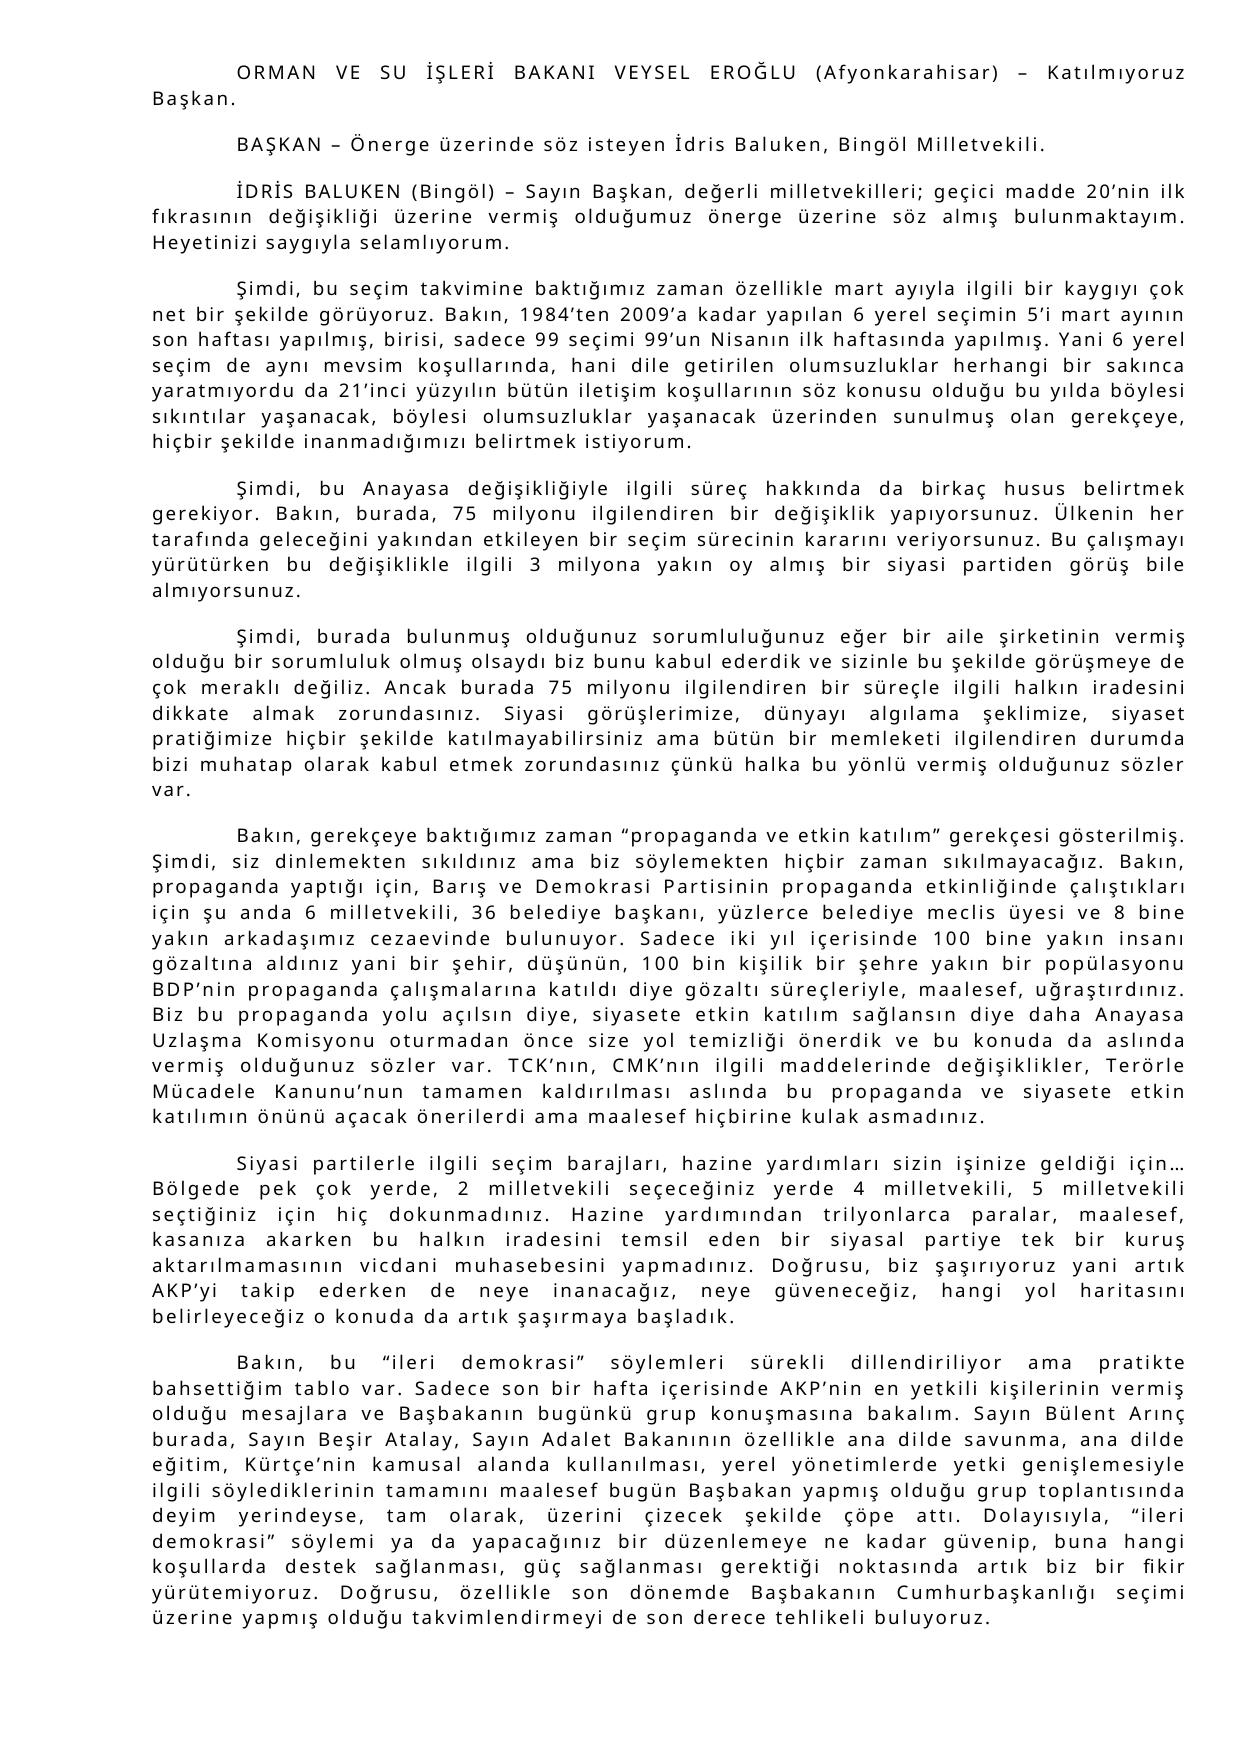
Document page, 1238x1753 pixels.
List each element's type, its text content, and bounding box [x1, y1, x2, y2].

text Şimdi, bu seçim takvimine baktığımız zaman özellikle mart ayıyla ilgili bir kaygıyı çok net bir şekilde görüyoruz. Bakın, 1984’ten 2009’a kadar yapılan 6 yerel seçimin 5’i mart ayının son haftası yapılmış, birisi, sadece 99 seçimi 99’un Nisanın ilk haftasında yapılmış. Yani 6 yerel seçim de aynı mevsim koşullarında, hani dile getirilen olumsuzluklar herhangi bir sakınca yaratmıyordu da 21’inci yüzyılın bütün iletişim koşullarının söz konusu olduğu bu yılda böylesi sıkıntılar yaşanacak, böylesi olumsuzluklar yaşanacak üzerinden sunulmuş olan gerekçeye, hiçbir şekilde inanmadığımızı belirtmek istiyorum. [152, 275, 1186, 454]
text Siyasi partilerle ilgili seçim barajları, hazine yardımları sizin işinize geldiği için… Bölgede pek çok yerde, 2 milletvekili seçeceğiniz yerde 4 milletvekili, 5 milletvekili seçtiğiniz için hiç dokunmadınız. Hazine yardımından trilyonlarca paralar, maalesef, kasanıza akarken bu halkın iradesini temsil eden bir siyasal partiye tek bir kuruş aktarılmamasının vicdani muhasebesini yapmadınız. Doğrusu, biz şaşırıyoruz yani artık AKP’yi takip ederken de neye inanacağız, neye güveneceğiz, hangi yol haritasını belirleyeceğiz o konuda da artık şaşırmaya başladık. [152, 1150, 1186, 1328]
text Bakın, gerekçeye baktığımız zaman “propaganda ve etkin katılım” gerekçesi gösterilmiş. Şimdi, siz dinlemekten sıkıldınız ama biz söylemekten hiçbir zaman sıkılmayacağız. Bakın, propaganda yaptığı için, Barış ve Demokrasi Partisinin propaganda etkinliğinde çalıştıkları için şu anda 6 milletvekili, 36 belediye başkanı, yüzlerce belediye meclis üyesi ve 8 bine yakın arkadaşımız cezaevinde bulunuyor. Sadece iki yıl içerisinde 100 bine yakın insanı gözaltına aldınız yani bir şehir, düşünün, 100 bin kişilik bir şehre yakın bir popülasyonu BDP’nin propaganda çalışmalarına katıldı diye gözaltı süreçleriyle, maalesef, uğraştırdınız. Biz bu propaganda yolu açılsın diye, siyasete etkin katılım sağlansın diye daha Anayasa Uzlaşma Komisyonu oturmadan önce size yol temizliği önerdik ve bu konuda da aslında vermiş olduğunuz sözler var. TCK’nın, CMK’nın ilgili maddelerinde değişiklikler, Terörle Mücadele Kanunu’nun tamamen kaldırılması aslında bu propaganda ve siyasete etkin katılımın önünü açacak önerilerdi ama maalesef hiçbirine kulak asmadınız. [152, 823, 1186, 1129]
text Bakın, bu “ileri demokrasi” söylemleri sürekli dillendiriliyor ama pratikte bahsettiğim tablo var. Sadece son bir hafta içerisinde AKP’nin en yetkili kişilerinin vermiş olduğu mesajlara ve Başbakanın bugünkü grup konuşmasına bakalım. Sayın Bülent Arınç burada, Sayın Beşir Atalay, Sayın Adalet Bakanının özellikle ana dilde savunma, ana dilde eğitim, Kürtçe’nin kamusal alanda kullanılması, yerel yönetimlerde yetki genişlemesiyle ilgili söylediklerinin tamamını maalesef bugün Başbakan yapmış olduğu grup toplantısında deyim yerindeyse, tam olarak, üzerini çizecek şekilde çöpe attı. Dolayısıyla, “ileri demokrasi” söylemi ya da yapacağınız bir düzenlemeye ne kadar güvenip, buna hangi koşullarda destek sağlanması, güç sağlanması gerektiği noktasında artık biz bir fikir yürütemiyoruz. Doğrusu, özellikle son dönemde Başbakanın Cumhurbaşkanlığı seçimi üzerine yapmış olduğu takvimlendirmeyi de son derece tehlikeli buluyoruz. [152, 1349, 1186, 1630]
text ORMAN VE SU İŞLERİ BAKANI VEYSEL EROĞLU (Afyonkarahisar) – Katılmıyoruz Başkan. [152, 60, 1186, 111]
text Şimdi, bu Anayasa değişikliğiyle ilgili süreç hakkında da birkaç husus belirtmek gerekiyor. Bakın, burada, 75 milyonu ilgilendiren bir değişiklik yapıyorsunuz. Ülkenin her tarafında geleceğini yakından etkileyen bir seçim sürecinin kararını veriyorsunuz. Bu çalışmayı yürütürken bu değişiklikle ilgili 3 milyona yakın oy almış bir siyasi partiden görüş bile almıyorsunuz. [152, 475, 1186, 602]
text İDRİS BALUKEN (Bingöl) – Sayın Başkan, değerli milletvekilleri; geçici madde 20’nin ilk fıkrasının değişikliği üzerine vermiş olduğumuz önerge üzerine söz almış bulunmaktayım. Heyetinizi saygıyla selamlıyorum. [152, 178, 1186, 254]
text BAŞKAN – Önerge üzerinde söz isteyen İdris Baluken, Bingöl Milletvekili. [152, 132, 1186, 157]
text Şimdi, burada bulunmuş olduğunuz sorumluluğunuz eğer bir aile şirketinin vermiş olduğu bir sorumluluk olmuş olsaydı biz bunu kabul ederdik ve sizinle bu şekilde görüşmeye de çok meraklı değiliz. Ancak burada 75 milyonu ilgilendiren bir süreçle ilgili halkın iradesini dikkate almak zorundasınız. Siyasi görüşlerimize, dünyayı algılama şeklimize, siyaset pratiğimize hiçbir şekilde katılmayabilirsiniz ama bütün bir memleketi ilgilendiren durumda bizi muhatap olarak kabul etmek zorundasınız çünkü halka bu yönlü vermiş olduğunuz sözler var. [152, 623, 1186, 802]
